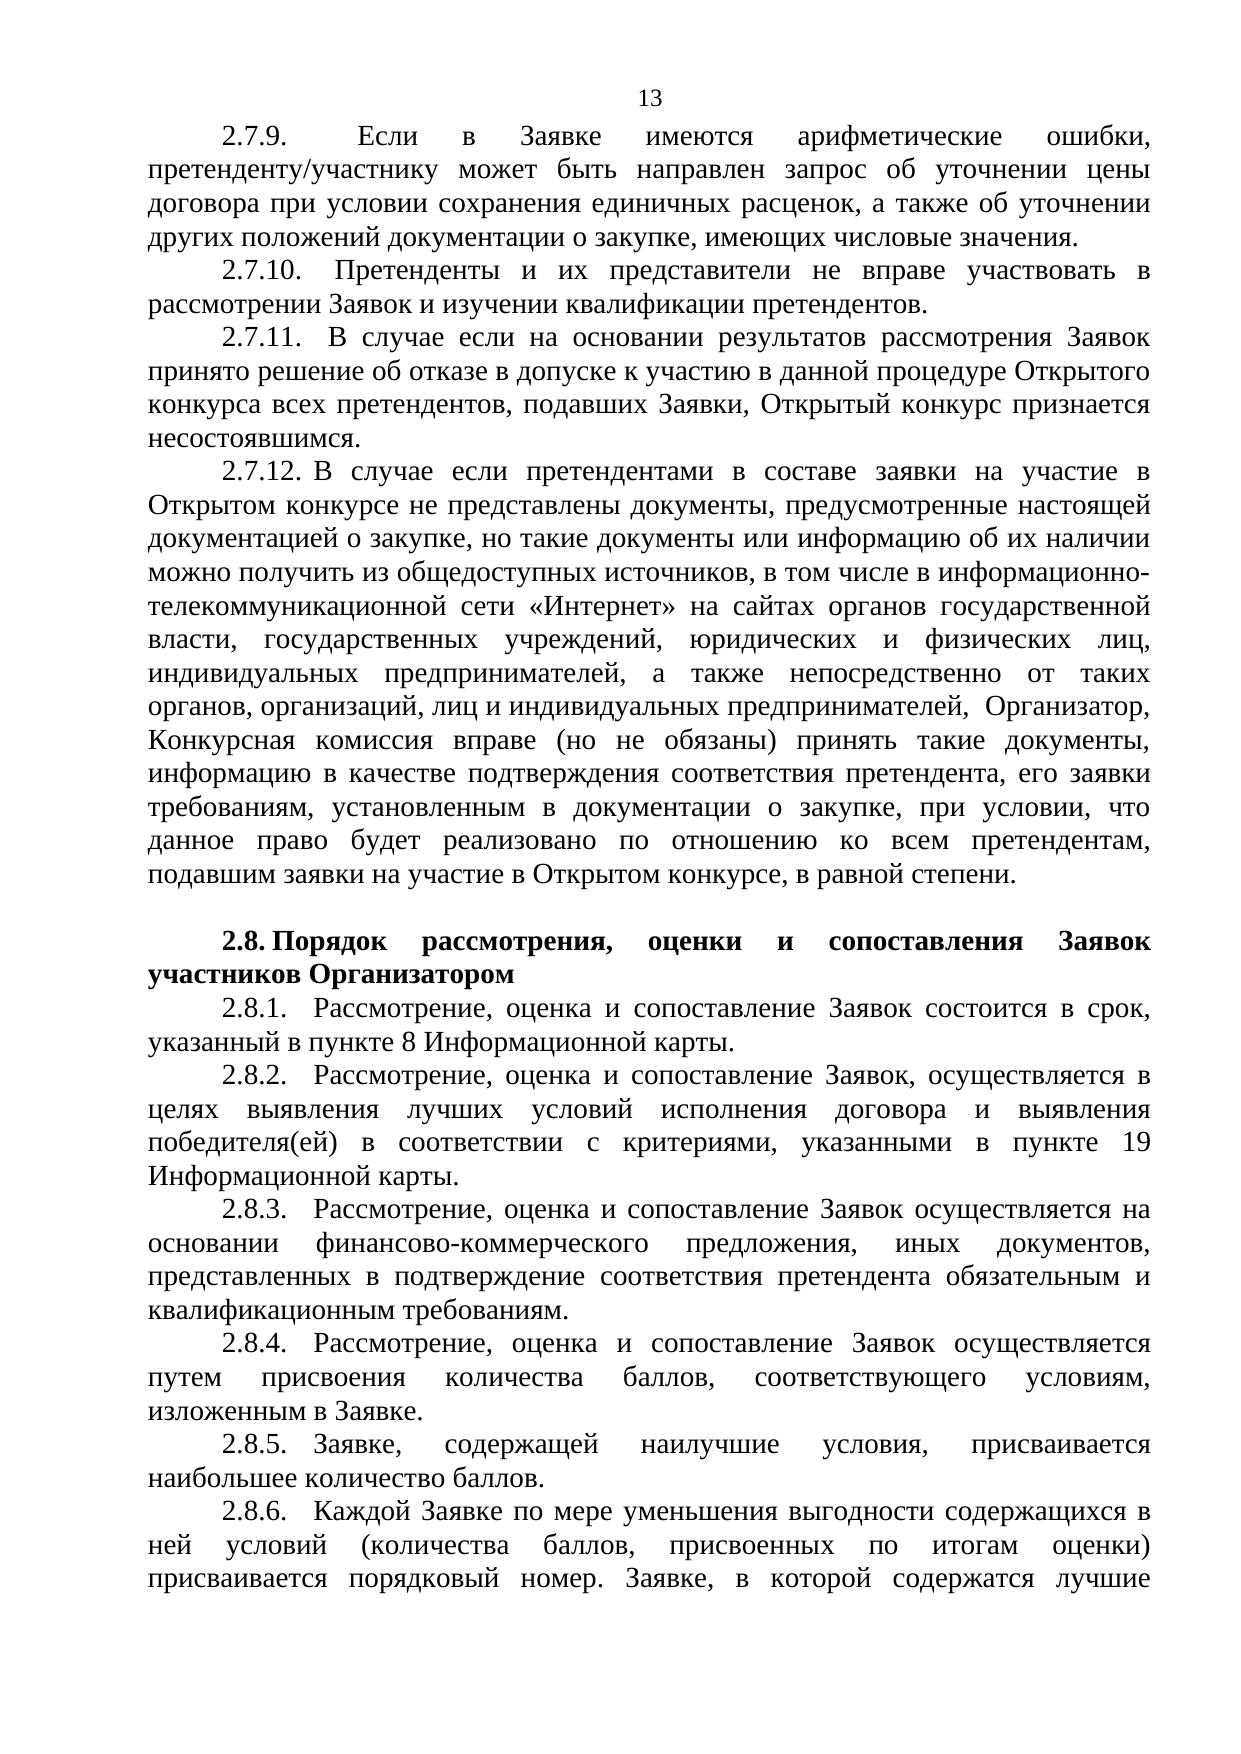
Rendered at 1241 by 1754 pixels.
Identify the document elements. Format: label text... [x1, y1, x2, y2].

list Если в Заявке имеются арифметические ошибки, претенденту/участнику может быть направлен запрос об уточнении цены договора при условии сохранения единичных расценок, а также об уточнении других положений документации о закупке, имеющих числовые значения. [148, 118, 1152, 252]
list Рассмотрение, оценка и сопоставление Заявок осуществляется путем присвоения количества баллов, соответствующего условиям, изложенным в Заявке. [148, 1326, 1152, 1426]
list Заявке, содержащей наилучшие условия, присваивается наибольшее количество баллов. [148, 1426, 1152, 1493]
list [148, 1493, 1152, 1594]
list Претенденты и их представители не вправе участвовать в рассмотрении Заявок и изучении квалификации претендентов. [148, 252, 1152, 319]
list Рассмотрение, оценка и сопоставление Заявок осуществляется на основании финансово-коммерческого предложения, иных документов, представленных в подтверждение соответствия претендента обязательным и квалификационным требованиям. [148, 1191, 1152, 1326]
list Рассмотрение, оценка и сопоставление Заявок, осуществляется в целях выявления лучших условий исполнения договора и выявления победителя(ей) в соответствии с критериями, указанными в пункте 19 Информационной карты. [148, 1057, 1152, 1191]
list Рассмотрение, оценка и сопоставление Заявок состоится в срок, указанный в пункте 8 Информационной карты. [148, 990, 1152, 1057]
list В случае если на основании результатов рассмотрения Заявок принято решение об отказе в допуске к участию в данной процедуре Открытого конкурса всех претендентов, подавших Заявки, Открытый конкурс признается несостоявшимся. [148, 319, 1152, 453]
list Порядок рассмотрения, оценки и сопоставления Заявок участников Организатором [148, 923, 1152, 990]
list В случае если претендентами в составе заявки на участие в Открытом конкурсе не представлены документы, предусмотренные настоящей документацией о закупке, но такие документы или информацию об их наличии можно получить из общедоступных источников, в том числе в информационно-телекоммуникационной сети «Интернет» на сайтах органов государственной власти, государственных учреждений, юридических и физических лиц, индивидуальных предпринимателей, а также непосредственно от таких органов, организаций, лиц и индивидуальных предпринимателей, Организатор, Конкурсная комиссия вправе (но не обязаны) принять такие документы, информацию в качестве подтверждения соответствия претендента, его заявки требованиям, установленным в документации о закупке, при условии, что данное право будет реализовано по отношению ко всем претендентам, подавшим заявки на участие в Открытом конкурсе, в равной степени. [148, 453, 1152, 889]
